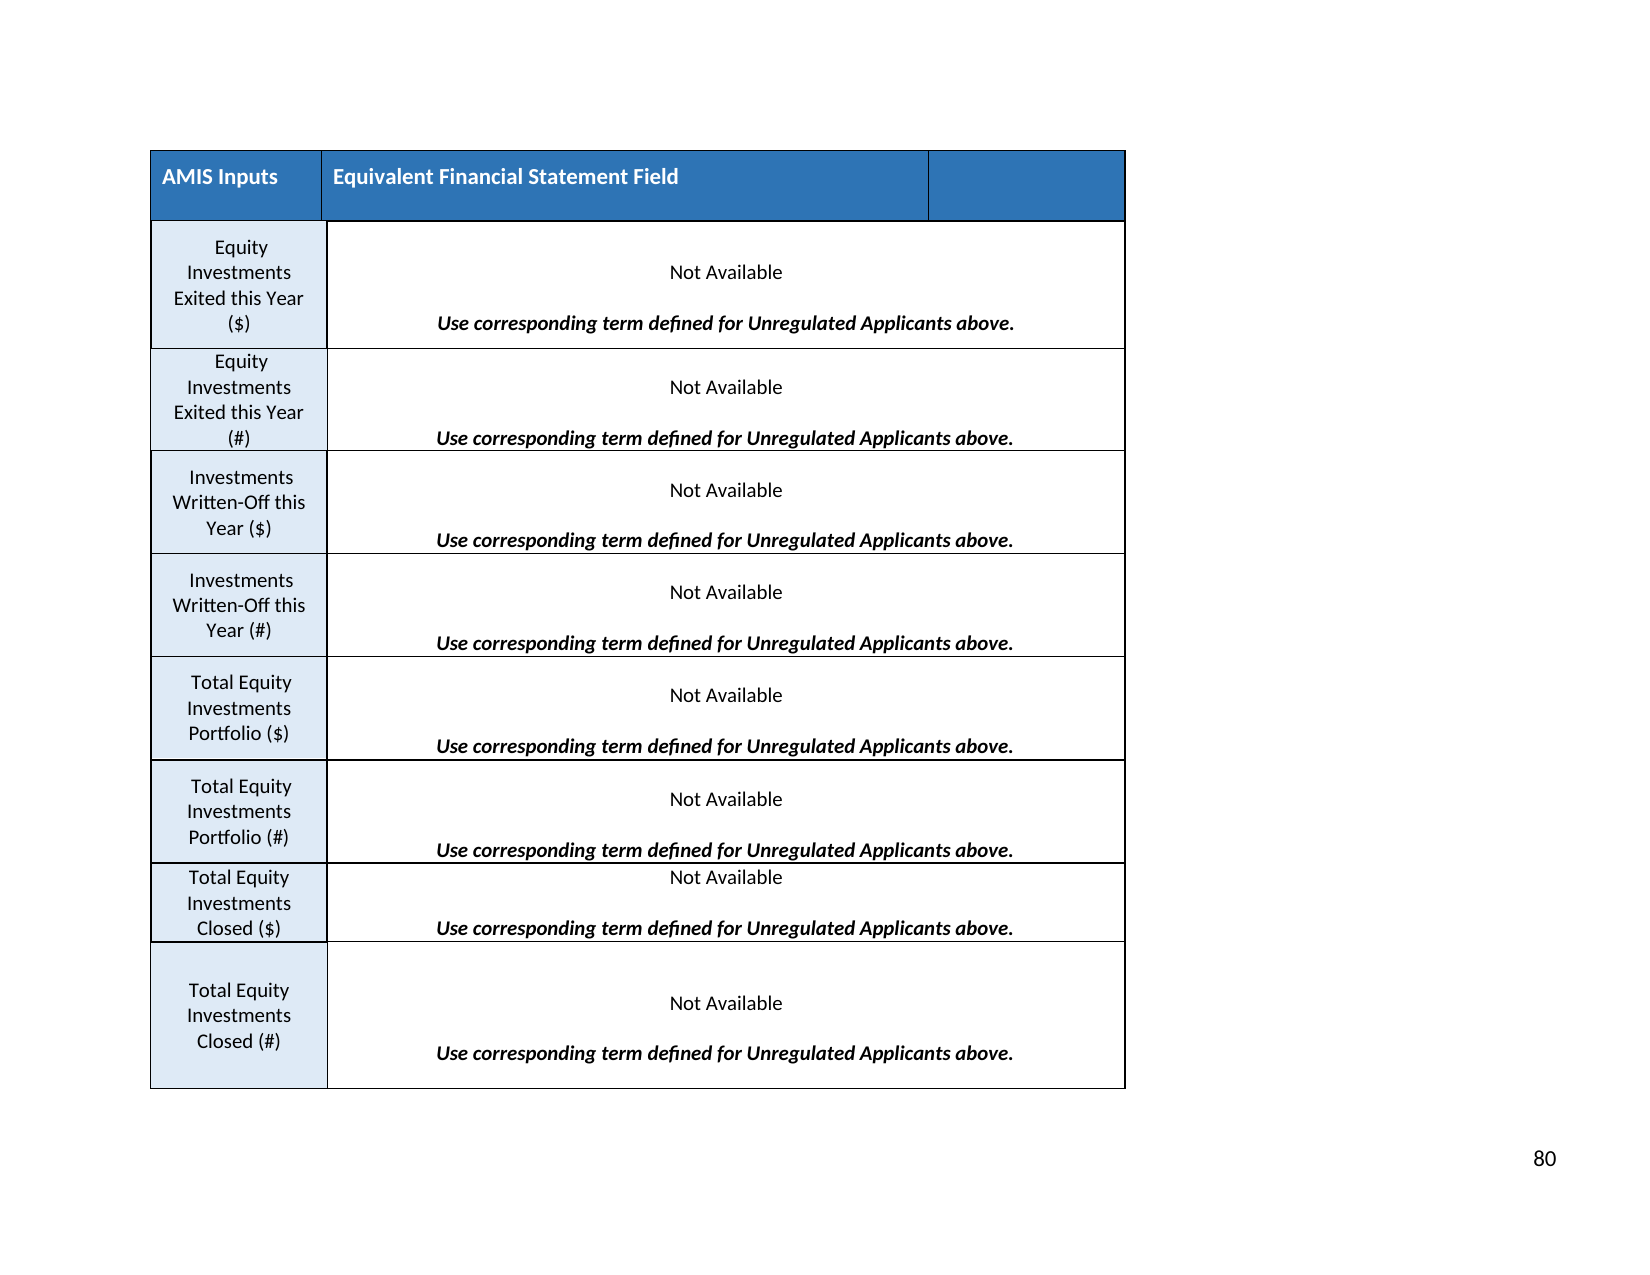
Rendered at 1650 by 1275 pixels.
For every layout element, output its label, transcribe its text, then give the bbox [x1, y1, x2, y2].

table_cell Equity Investments Exited this Year ($) [152, 221, 326, 348]
table_header [929, 151, 1124, 220]
table_cell Not Available Use corresponding term defined for Unregulated Applicants above. [328, 554, 1124, 656]
table_cell Not Available Use corresponding term defined for Unregulated Applicants above. [328, 349, 1124, 450]
table_cell Not Available Use corresponding term defined for Unregulated Applicants above. [328, 761, 1124, 862]
table_cell Not Available Use corresponding term defined for Unregulated Applicants above. [328, 451, 1124, 553]
table_cell Not Available Use corresponding term defined for Unregulated Applicants above. [328, 864, 1124, 941]
table_cell Total Equity Investments Portfolio ($) [152, 657, 326, 758]
table_cell Total Equity Investments Portfolio (#) [152, 761, 326, 862]
table_header Equivalent Financial Statement Field [322, 151, 928, 220]
table_cell Not Available Use corresponding term defined for Unregulated Applicants above. [328, 942, 1124, 1088]
table_cell Not Available Use corresponding term defined for Unregulated Applicants above. [328, 222, 1124, 348]
table_cell Investments Written-Off this Year ($) [152, 451, 326, 553]
table_cell Not Available Use corresponding term defined for Unregulated Applicants above. [328, 657, 1124, 758]
table_cell Investments Written-Off this Year (#) [152, 554, 326, 656]
table_cell Total Equity Investments Closed ($) [152, 864, 326, 941]
table_header AMIS Inputs [151, 151, 321, 220]
table_cell Total Equity Investments Closed (#) [151, 943, 327, 1088]
table_cell Equity Investments Exited this Year (#) [151, 349, 327, 450]
